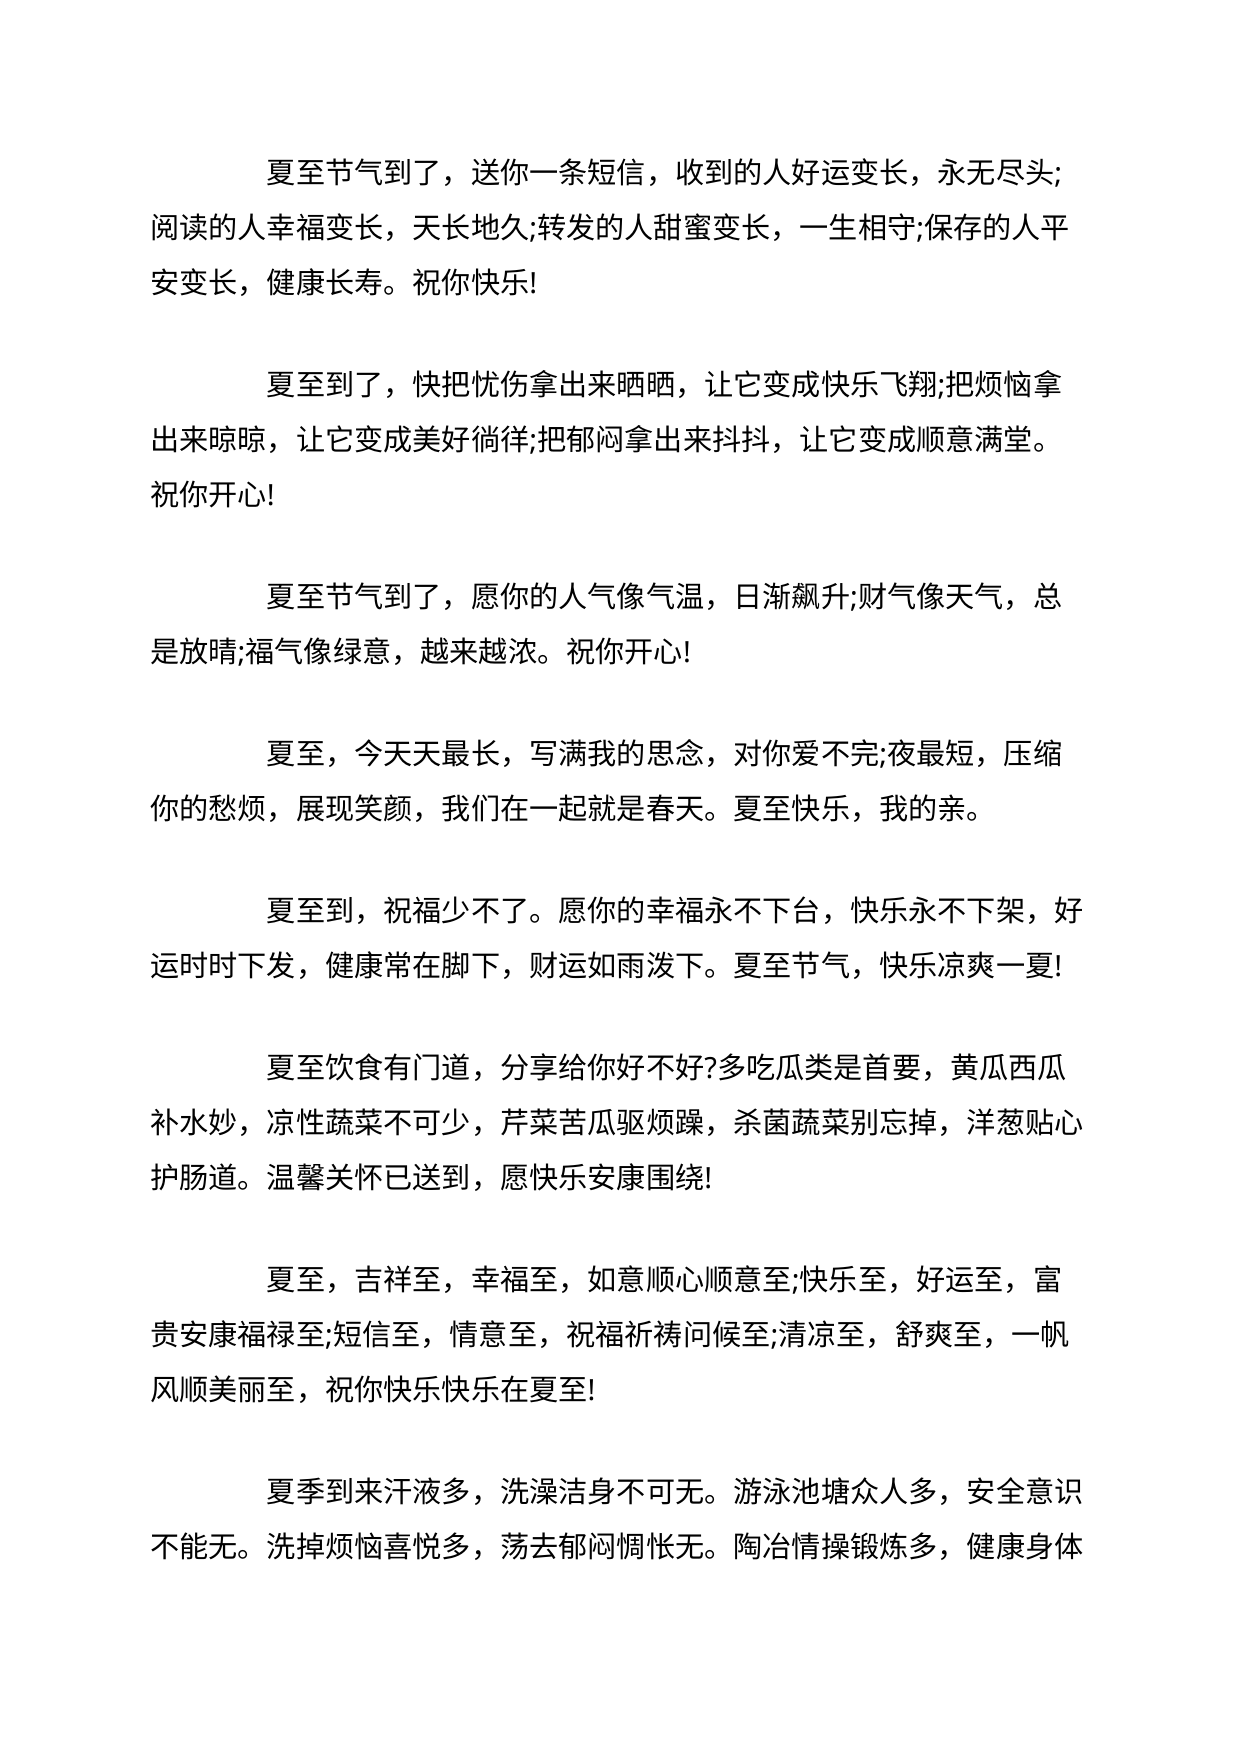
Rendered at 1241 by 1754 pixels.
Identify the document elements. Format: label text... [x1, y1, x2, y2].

text 夏至，吉祥至，幸福至，如意顺心顺意至;快乐至，好运至，富贵安康福禄至;短信至，情意至，祝福祈祷问候至;清凉至，舒爽至，一帆风顺美丽至，祝你快乐快乐在夏至! [150, 1256, 1090, 1409]
text 夏至到，祝福少不了。愿你的幸福永不下台，快乐永不下架，好运时时下发，健康常在脚下，财运如雨泼下。夏至节气，快乐凉爽一夏! [150, 888, 1090, 985]
text 夏至节气到了，愿你的人气像气温，日渐飙升;财气像天气，总是放晴;福气像绿意，越来越浓。祝你开心! [150, 574, 1090, 671]
text 夏至到了，快把忧伤拿出来晒晒，让它变成快乐飞翔;把烦恼拿出来晾晾，让它变成美好徜徉;把郁闷拿出来抖抖，让它变成顺意满堂。祝你开心! [150, 362, 1090, 514]
text 夏至，今天天最长，写满我的思念，对你爱不完;夜最短，压缩你的愁烦，展现笑颜，我们在一起就是春天。夏至快乐，我的亲。 [150, 731, 1090, 828]
text 夏至饮食有门道，分享给你好不好?多吃瓜类是首要，黄瓜西瓜补水妙，凉性蔬菜不可少，芹菜苦瓜驱烦躁，杀菌蔬菜别忘掉，洋葱贴心护肠道。温馨关怀已送到，愿快乐安康围绕! [150, 1044, 1090, 1197]
text 夏至节气到了，送你一条短信，收到的人好运变长，永无尽头;阅读的人幸福变长，天长地久;转发的人甜蜜变长，一生相守;保存的人平安变长，健康长寿。祝你快乐! [150, 150, 1090, 302]
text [150, 1468, 1090, 1566]
